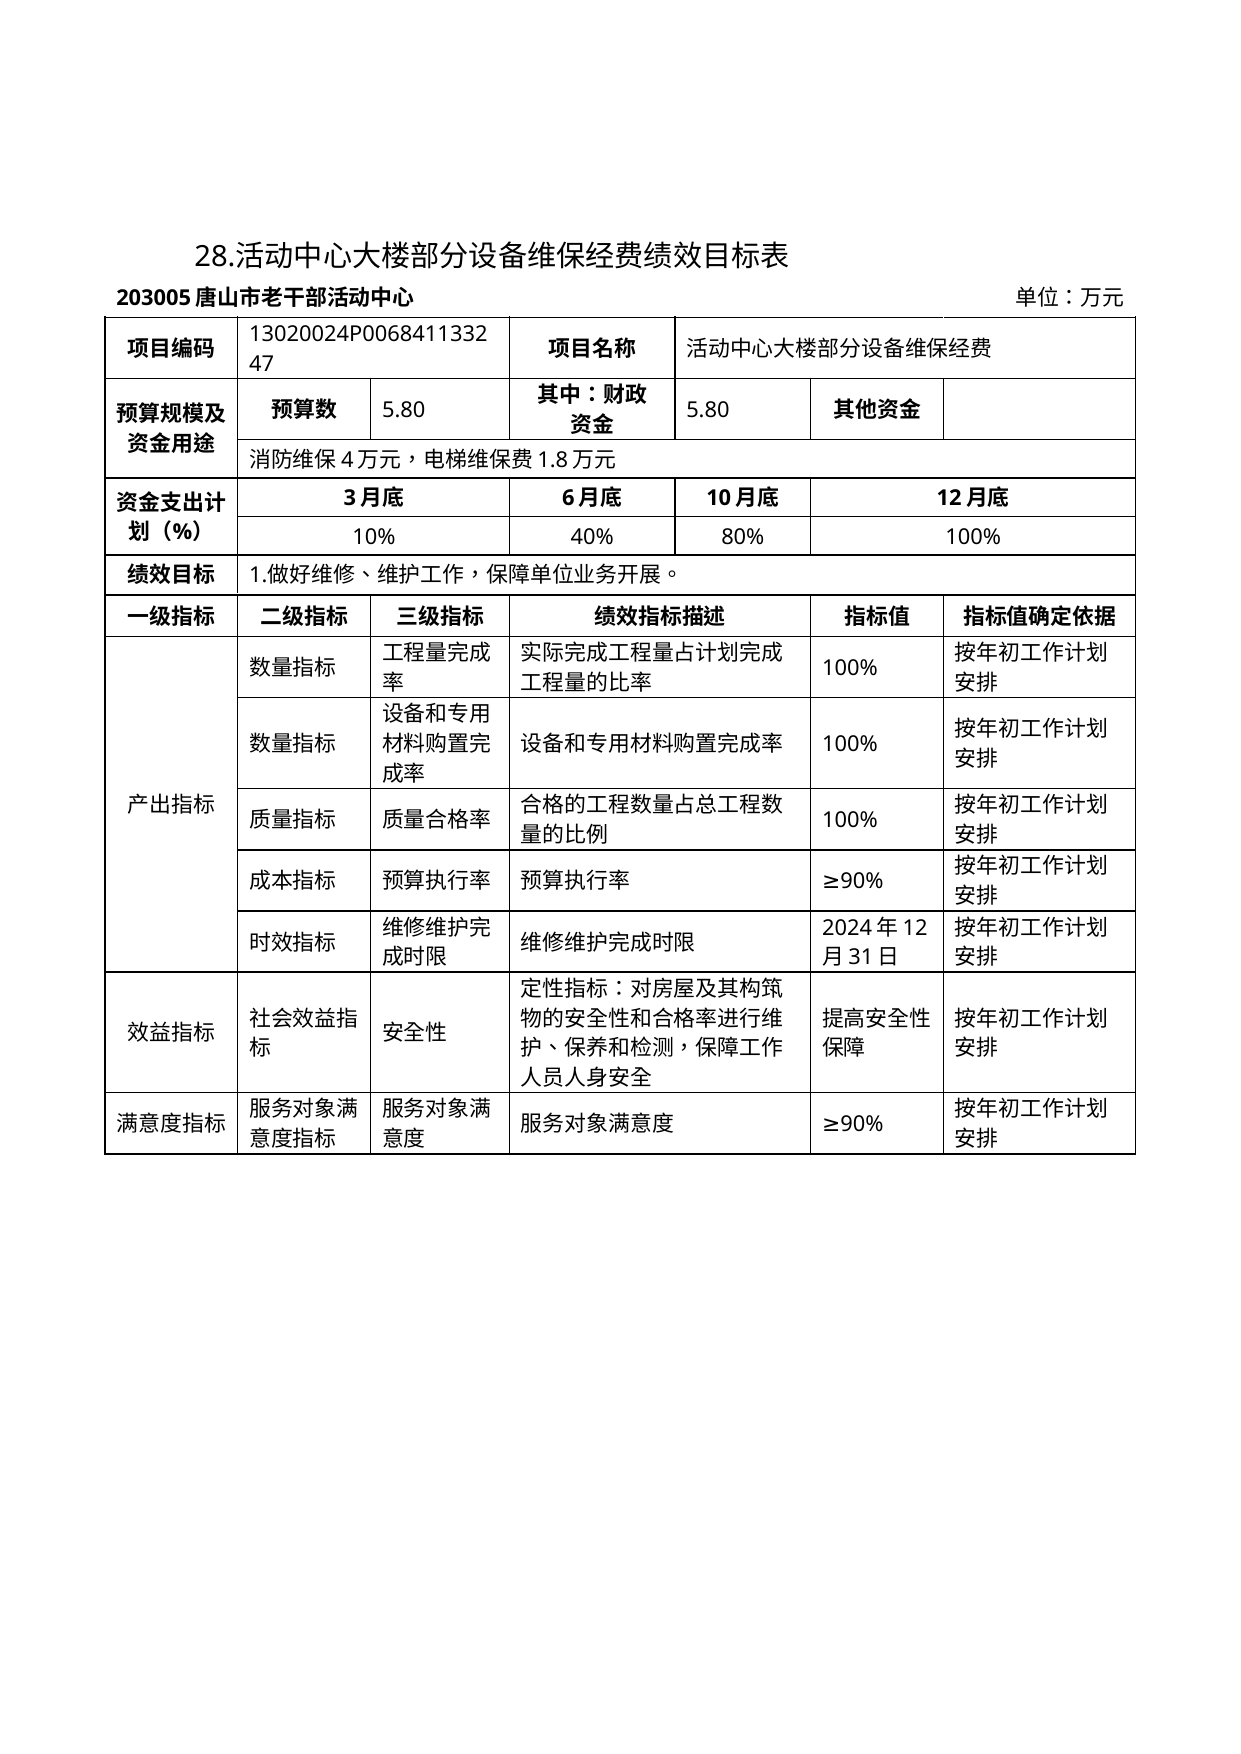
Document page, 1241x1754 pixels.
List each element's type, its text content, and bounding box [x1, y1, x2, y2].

table_cell [944, 379, 1135, 439]
table_cell 质量合格率 [371, 789, 509, 849]
table_cell 数量指标 [238, 637, 370, 697]
table_cell 按年初工作计划安排 [944, 912, 1135, 971]
table_cell 按年初工作计划安排 [944, 1093, 1135, 1153]
table_cell 13020024P006841133247 [238, 318, 509, 378]
table_cell 预算执行率 [510, 851, 810, 910]
table_cell 其中：财政 资金 [510, 379, 674, 439]
table_cell 5.80 [371, 379, 509, 439]
table_cell 100% [811, 517, 1135, 554]
table_cell 设备和专用材料购置完成率 [510, 698, 810, 788]
table_cell 成本指标 [238, 851, 370, 910]
table_cell 40% [510, 517, 674, 554]
table_cell 按年初工作计划安排 [944, 698, 1135, 788]
table_cell 2024年12月31日 [811, 912, 943, 971]
table_cell 服务对象满意度 [371, 1093, 509, 1153]
table_header 203005唐山市老干部活动中心 [106, 277, 943, 316]
table_cell 产出指标 [106, 637, 237, 971]
table_cell 设备和专用材料购置完成率 [371, 698, 509, 788]
table_header 三级指标 [371, 596, 509, 636]
table_cell 100% [811, 637, 943, 697]
table_header 一级指标 [106, 596, 237, 636]
table_cell 合格的工程数量占总工程数量的比例 [510, 789, 810, 849]
table_cell ≥90% [811, 851, 943, 910]
table_cell 提高安全性保障 [811, 973, 943, 1092]
table_cell 安全性 [371, 973, 509, 1092]
table_cell 资金支出计划（%） [106, 479, 237, 554]
table_cell 6月底 [510, 479, 674, 516]
table_cell 活动中心大楼部分设备维保经费 [676, 318, 1135, 378]
table_cell 定性指标：对房屋及其构筑物的安全性和合格率进行维护、保养和检测，保障工作人员人身安全 [510, 973, 810, 1092]
table_header 单位：万元 [944, 277, 1135, 316]
table_cell 其他资金 [811, 379, 943, 439]
table_cell 维修维护完成时限 [371, 912, 509, 971]
table_cell 预算执行率 [371, 851, 509, 910]
table_cell 服务对象满意度指标 [238, 1093, 370, 1153]
table_header 指标值确定依据 [944, 596, 1135, 636]
table_cell 满意度指标 [106, 1093, 237, 1153]
text 28.活动中心大楼部分设备维保经费绩效目标表 [136, 235, 1104, 275]
table_cell 项目编码 [106, 318, 237, 378]
table_cell 1.做好维修、维护工作，保障单位业务开展。 [238, 556, 1135, 592]
table_cell 10% [238, 517, 509, 554]
table_cell 项目名称 [510, 318, 674, 378]
table_cell 100% [811, 789, 943, 849]
table_cell 服务对象满意度 [510, 1093, 810, 1153]
table_header 指标值 [811, 596, 943, 636]
table_header 二级指标 [238, 596, 370, 636]
table_cell 预算数 [238, 379, 370, 439]
table_cell 数量指标 [238, 698, 370, 788]
table_cell 3月底 [238, 479, 509, 516]
table_cell 10月底 [676, 479, 810, 516]
table_cell 预算规模及资金用途 [106, 379, 237, 477]
table_cell 12月底 [811, 479, 1135, 516]
table_cell 绩效目标 [106, 556, 237, 592]
table_cell 实际完成工程量占计划完成工程量的比率 [510, 637, 810, 697]
table_cell 质量指标 [238, 789, 370, 849]
table_cell 5.80 [676, 379, 810, 439]
table_cell 时效指标 [238, 912, 370, 971]
table_cell 消防维保4万元，电梯维保费1.8万元 [238, 440, 1135, 477]
table_cell 按年初工作计划安排 [944, 851, 1135, 910]
table_cell 100% [811, 698, 943, 788]
table_cell 80% [676, 517, 810, 554]
table_cell 按年初工作计划安排 [944, 973, 1135, 1092]
table_cell 按年初工作计划安排 [944, 789, 1135, 849]
table_cell ≥90% [811, 1093, 943, 1153]
table_cell 维修维护完成时限 [510, 912, 810, 971]
table_cell 按年初工作计划安排 [944, 637, 1135, 697]
table_header 绩效指标描述 [510, 596, 810, 636]
table_cell 效益指标 [106, 973, 237, 1092]
table_cell 社会效益指标 [238, 973, 370, 1092]
table_cell 工程量完成率 [371, 637, 509, 697]
